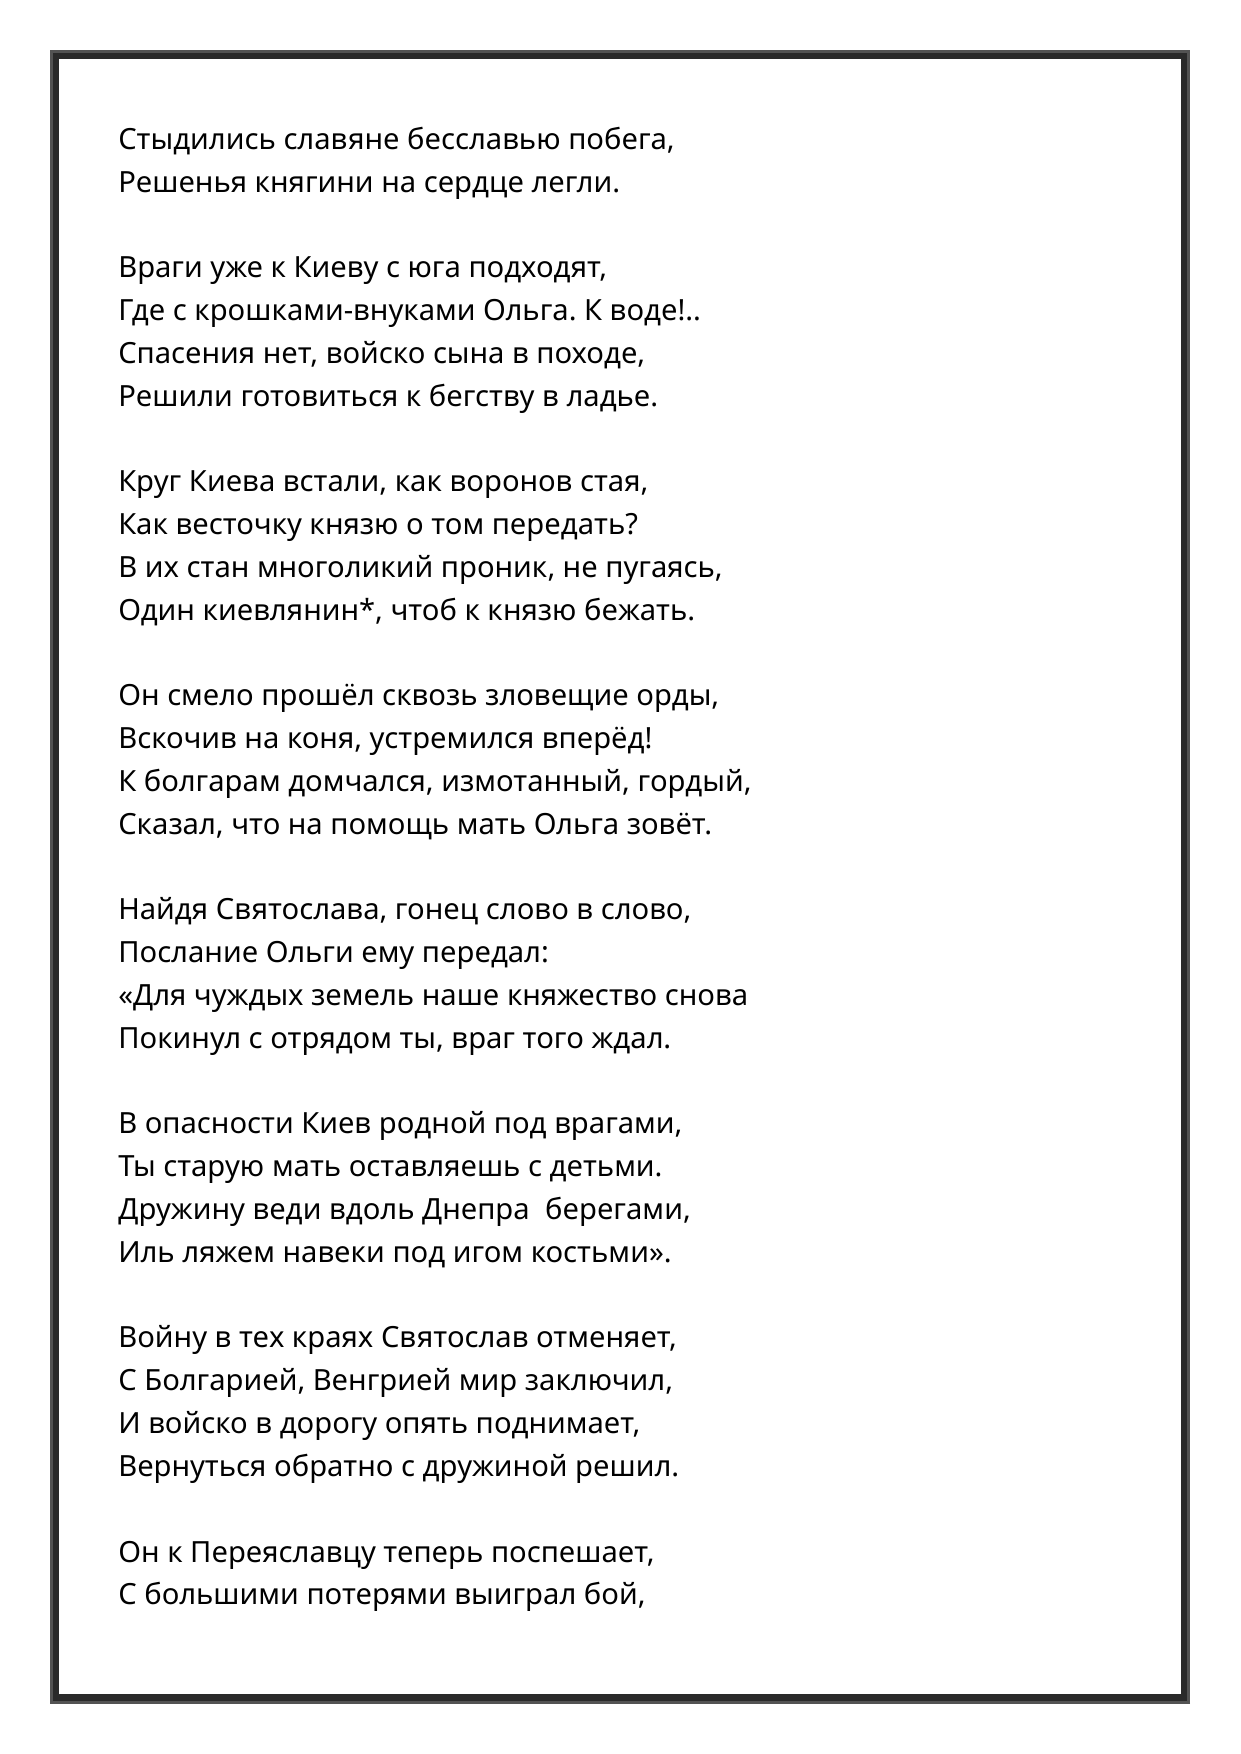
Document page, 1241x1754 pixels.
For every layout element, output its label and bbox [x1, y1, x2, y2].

text [118, 118, 1122, 1613]
